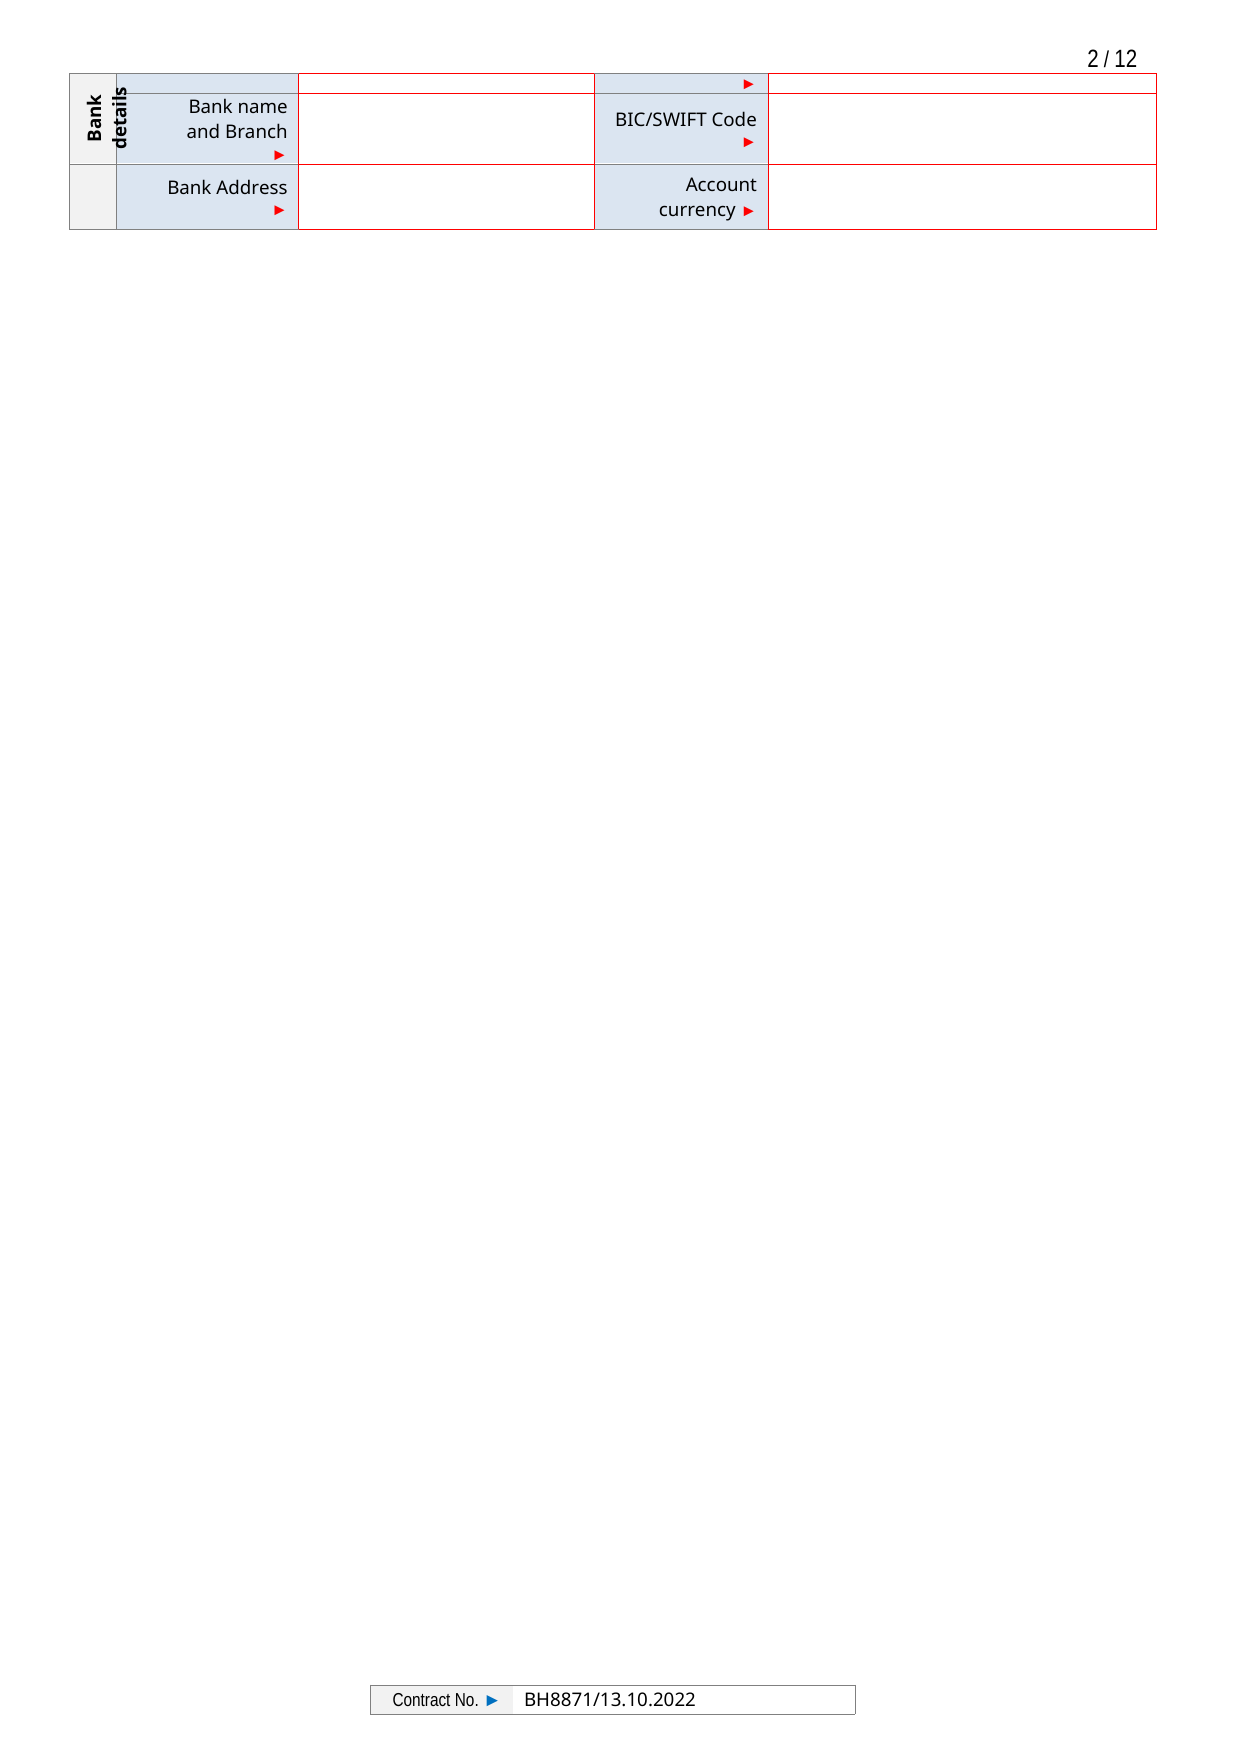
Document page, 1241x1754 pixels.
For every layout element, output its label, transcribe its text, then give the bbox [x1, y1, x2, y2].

table_cell [769, 94, 1156, 163]
table_cell Account currency ► [595, 165, 768, 229]
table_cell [595, 74, 768, 93]
table_cell BIC/SWIFT Code ► [595, 94, 768, 163]
table_cell [299, 74, 594, 93]
table_cell Bank Address ► [117, 165, 298, 229]
table_cell [70, 165, 116, 229]
table_cell Bank name and Branch ► [117, 94, 298, 163]
table_cell [769, 74, 1156, 93]
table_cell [117, 74, 298, 93]
table_cell [769, 165, 1156, 229]
table_cell [299, 165, 594, 229]
table_cell [299, 94, 594, 163]
